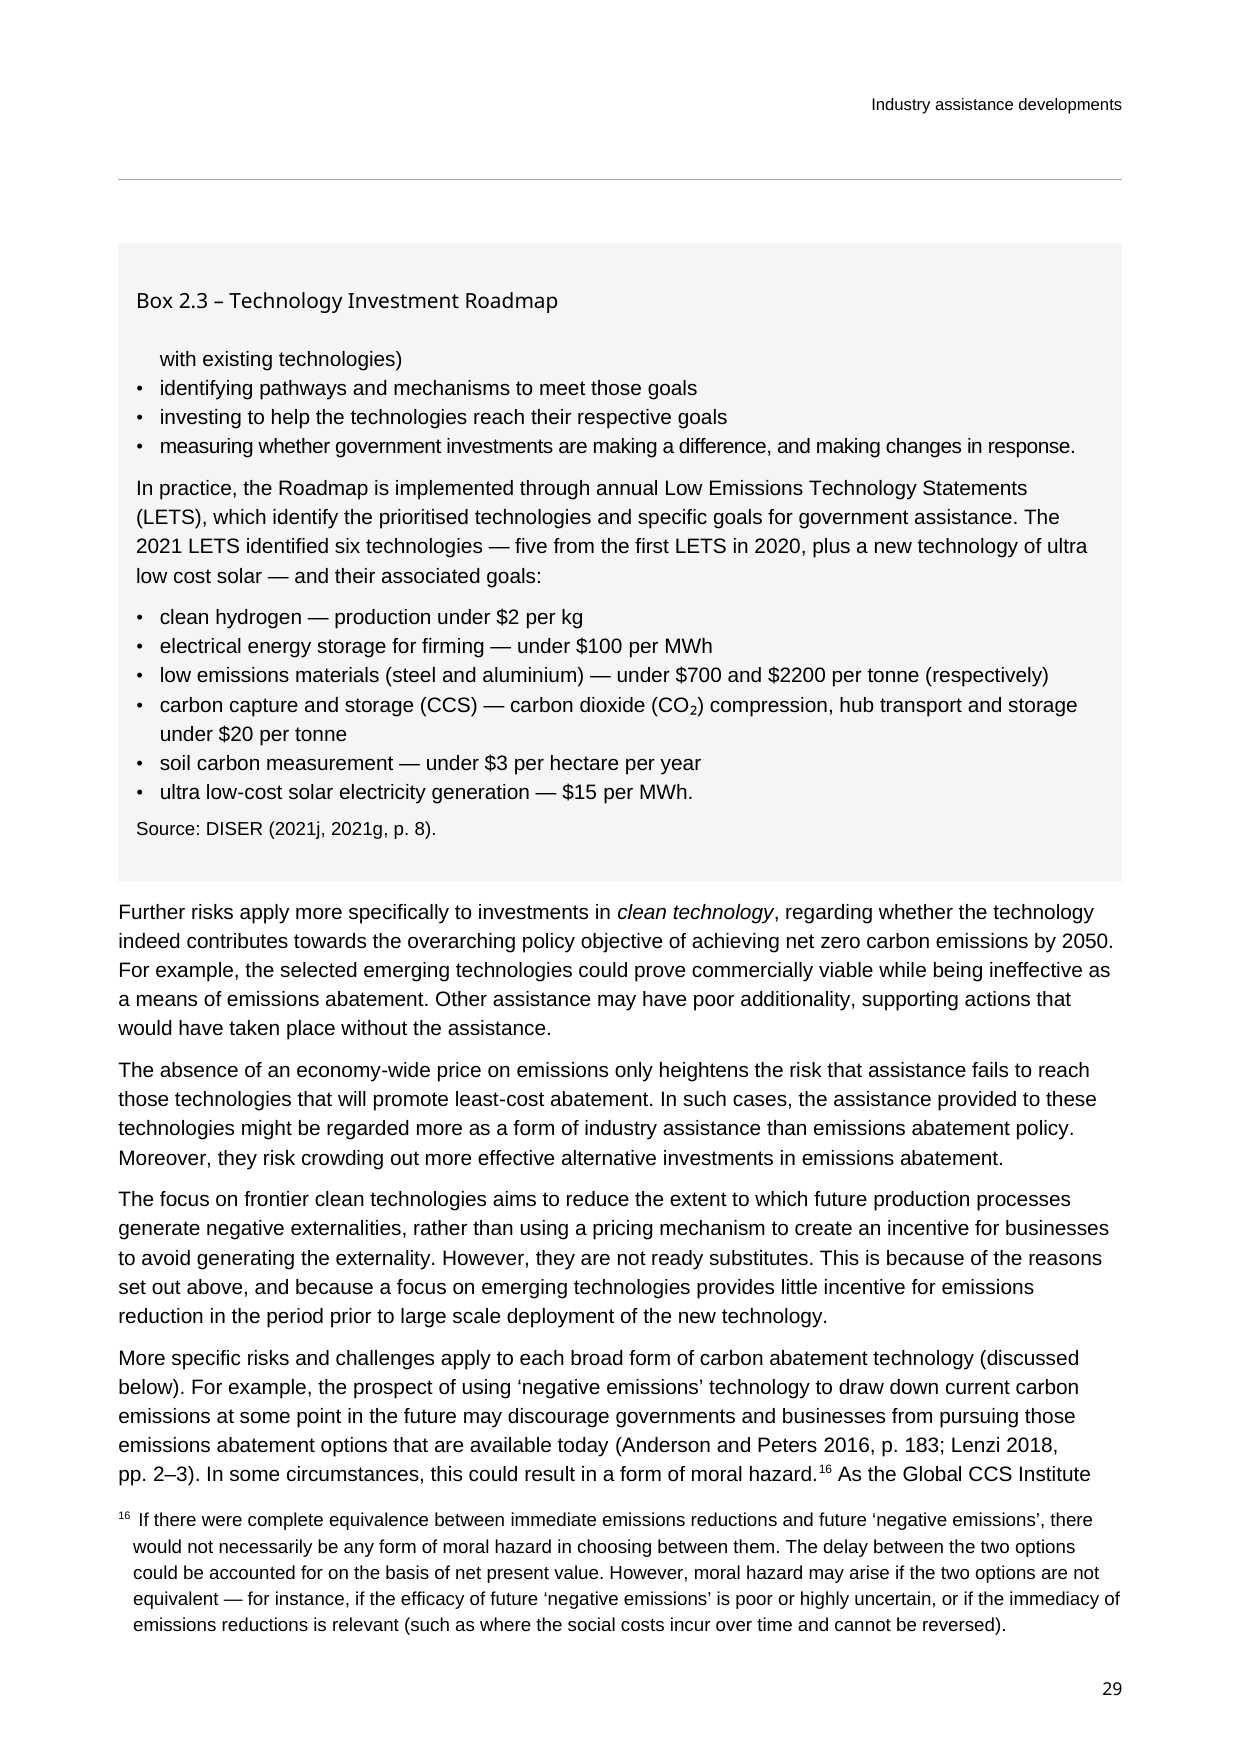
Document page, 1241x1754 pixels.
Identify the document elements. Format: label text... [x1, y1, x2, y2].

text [118, 1340, 1122, 1486]
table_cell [118, 326, 1122, 882]
text The absence of an economy-wide price on emissions only heightens the risk that assistance fails to reach those technologies that will promote least-cost abatement. In such cases, the assistance provided to these technologies might be regarded more as a form of industry assistance than emissions abatement policy. Moreover, they risk crowding out more effective alternative investments in emissions abatement. [118, 1053, 1122, 1169]
text The focus on frontier clean technologies aims to reduce the extent to which future production processes generate negative externalities, rather than using a pricing mechanism to create an incentive for businesses to avoid generating the externality. However, they are not ready substitutes. This is because of the reasons set out above, and because a focus on emerging technologies provides little incentive for emissions reduction in the period prior to large scale deployment of the new technology. [118, 1182, 1122, 1328]
text Further risks apply more specifically to investments in clean technology, regarding whether the technology indeed contributes towards the overarching policy objective of achieving net zero carbon emissions by 2050. For example, the selected emerging technologies could prove commercially viable while being ineffective as a means of emissions abatement. Other assistance may have poor additionality, supporting actions that would have taken place without the assistance. [118, 894, 1122, 1040]
